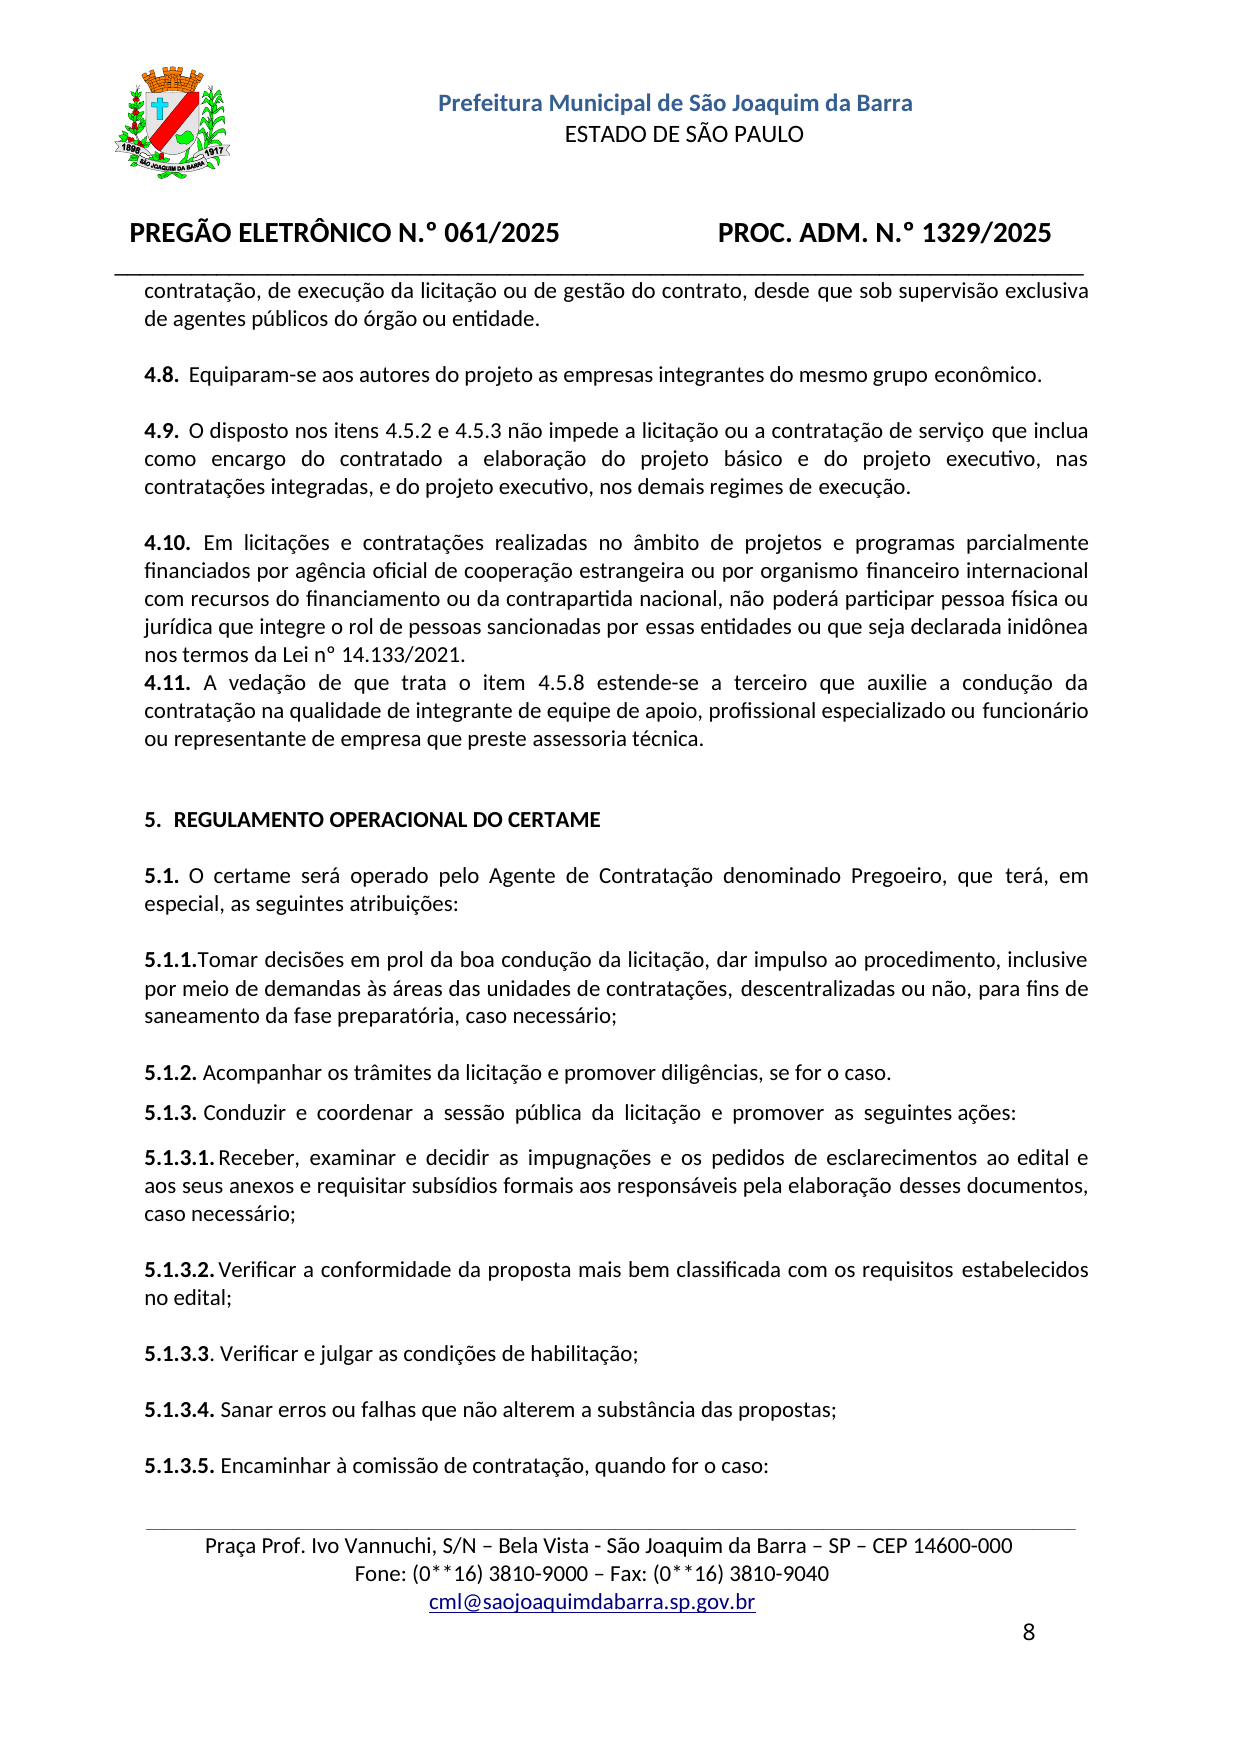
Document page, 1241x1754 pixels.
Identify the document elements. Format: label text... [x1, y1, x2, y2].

list Receber, examinar e decidir as impugnações e os pedidos de esclarecimentos ao edital e aos seus anexos e requisitar subsídios formais aos responsáveis pela elaboração desses documentos, caso necessário; [144, 1143, 1089, 1227]
list O disposto nos itens 4.5.2 e 4.5.3 não impede a licitação ou a contratação de serviço que inclua como encargo do contratado a elaboração do projeto básico e do projeto executivo, nas contratações integradas, e do projeto executivo, nos demais regimes de execução. [144, 416, 1089, 500]
list Conduzir e coordenar a sessão pública da licitação e promover as seguintes ações: [144, 1098, 1089, 1126]
list Em licitações e contratações realizadas no âmbito de projetos e programas parcialmente financiados por agência oficial de cooperação estrangeira ou por organismo financeiro internacional com recursos do financiamento ou da contrapartida nacional, não poderá participar pessoa física ou jurídica que integre o rol de pessoas sancionadas por essas entidades ou que seja declarada inidônea nos termos da Lei nº 14.133/2021. [144, 528, 1089, 668]
text 5.1.3.5. Encaminhar à comissão de contratação, quando for o caso: [129, 1451, 1089, 1479]
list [144, 276, 1089, 332]
list O certame será operado pelo Agente de Contratação denominado Pregoeiro, que terá, em especial, as seguintes atribuições: [144, 862, 1089, 918]
text 5.1.3.4. Sanar erros ou falhas que não alterem a substância das propostas; [129, 1395, 1089, 1423]
subtitle REGULAMENTO OPERACIONAL DO CERTAME [144, 806, 1118, 833]
text 5.1.3.3. Verificar e julgar as condições de habilitação; [129, 1339, 1089, 1367]
text 5.1.1.Tomar decisões em prol da boa condução da licitação, dar impulso ao procedimento, inclusive por meio de demandas às áreas das unidades de contratações, descentralizadas ou não, para fins de saneamento da fase preparatória, caso necessário; [144, 946, 1089, 1030]
list Equiparam-se aos autores do projeto as empresas integrantes do mesmo grupo econômico. [144, 360, 1089, 388]
list A vedação de que trata o item 4.5.8 estende-se a terceiro que auxilie a condução da contratação na qualidade de integrante de equipe de apoio, profissional especializado ou funcionário ou representante de empresa que preste assessoria técnica. [144, 668, 1089, 752]
text 5.1.2. Acompanhar os trâmites da licitação e promover diligências, se for o caso. [114, 1058, 1089, 1086]
list Verificar a conformidade da proposta mais bem classificada com os requisitos estabelecidos no edital; [144, 1255, 1089, 1311]
